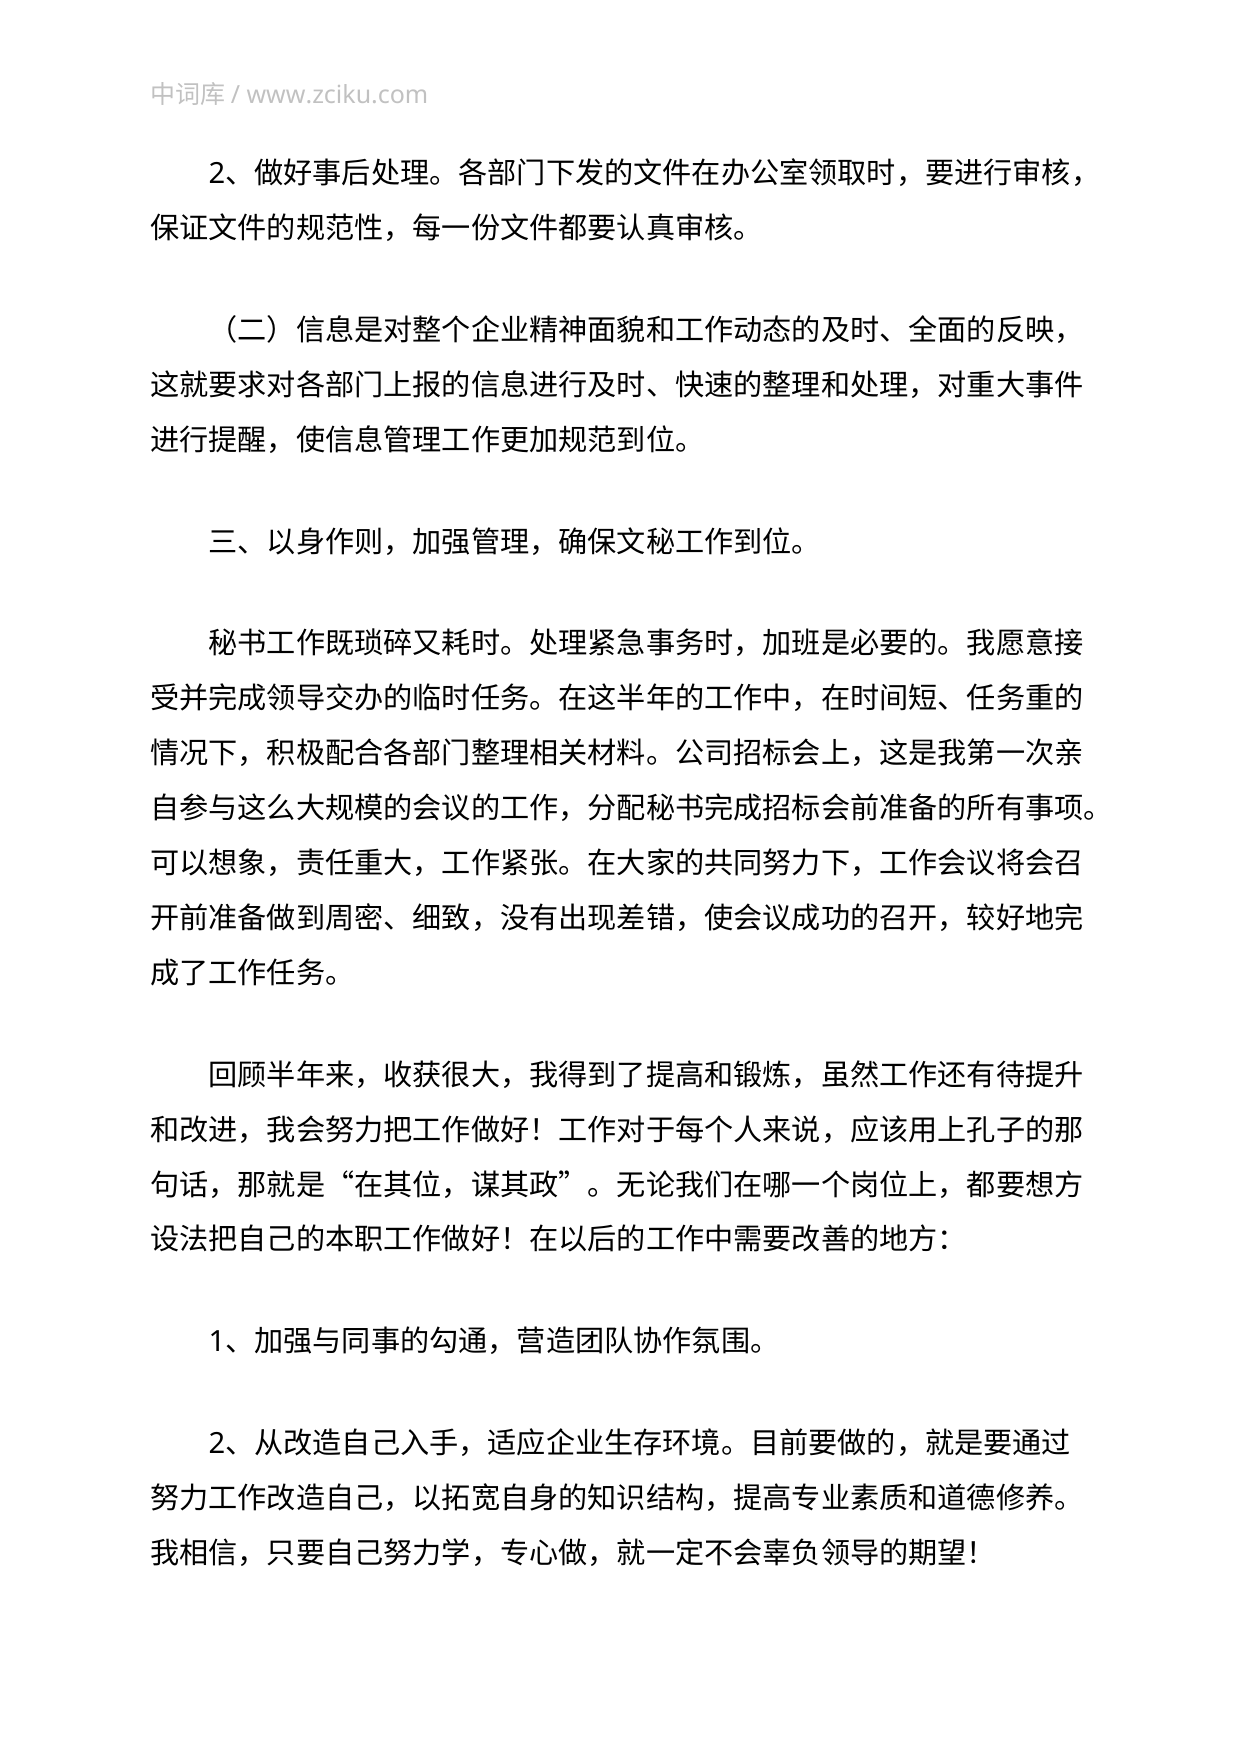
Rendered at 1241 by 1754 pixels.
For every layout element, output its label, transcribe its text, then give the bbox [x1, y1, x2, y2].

text 1、加强与同事的勾通，营造团队协作氛围。 [150, 1318, 1090, 1360]
text 2、做好事后处理。各部门下发的文件在办公室领取时，要进行审核，保证文件的规范性，每一份文件都要认真审核。 [150, 150, 1090, 247]
text 2、从改造自己入手，适应企业生存环境。目前要做的，就是要通过努力工作改造自己，以拓宽自身的知识结构，提高专业素质和道德修养。我相信，只要自己努力学，专心做，就一定不会辜负领导的期望！ [150, 1420, 1090, 1572]
text （二）信息是对整个企业精神面貌和工作动态的及时、全面的反映，这就要求对各部门上报的信息进行及时、快速的整理和处理，对重大事件进行提醒，使信息管理工作更加规范到位。 [150, 307, 1090, 459]
text 三、以身作则，加强管理，确保文秘工作到位。 [150, 518, 1090, 561]
text 回顾半年来，收获很大，我得到了提高和锻炼，虽然工作还有待提升和改进，我会努力把工作做好！工作对于每个人来说，应该用上孔子的那句话，那就是“在其位，谋其政”。无论我们在哪一个岗位上，都要想方设法把自己的本职工作做好！在以后的工作中需要改善的地方： [150, 1051, 1090, 1258]
text 秘书工作既琐碎又耗时。处理紧急事务时，加班是必要的。我愿意接受并完成领导交办的临时任务。在这半年的工作中，在时间短、任务重的情况下，积极配合各部门整理相关材料。公司招标会上，这是我第一次亲自参与这么大规模的会议的工作，分配秘书完成招标会前准备的所有事项。可以想象，责任重大，工作紧张。在大家的共同努力下，工作会议将会召开前准备做到周密、细致，没有出现差错，使会议成功的召开，较好地完成了工作任务。 [150, 620, 1090, 992]
